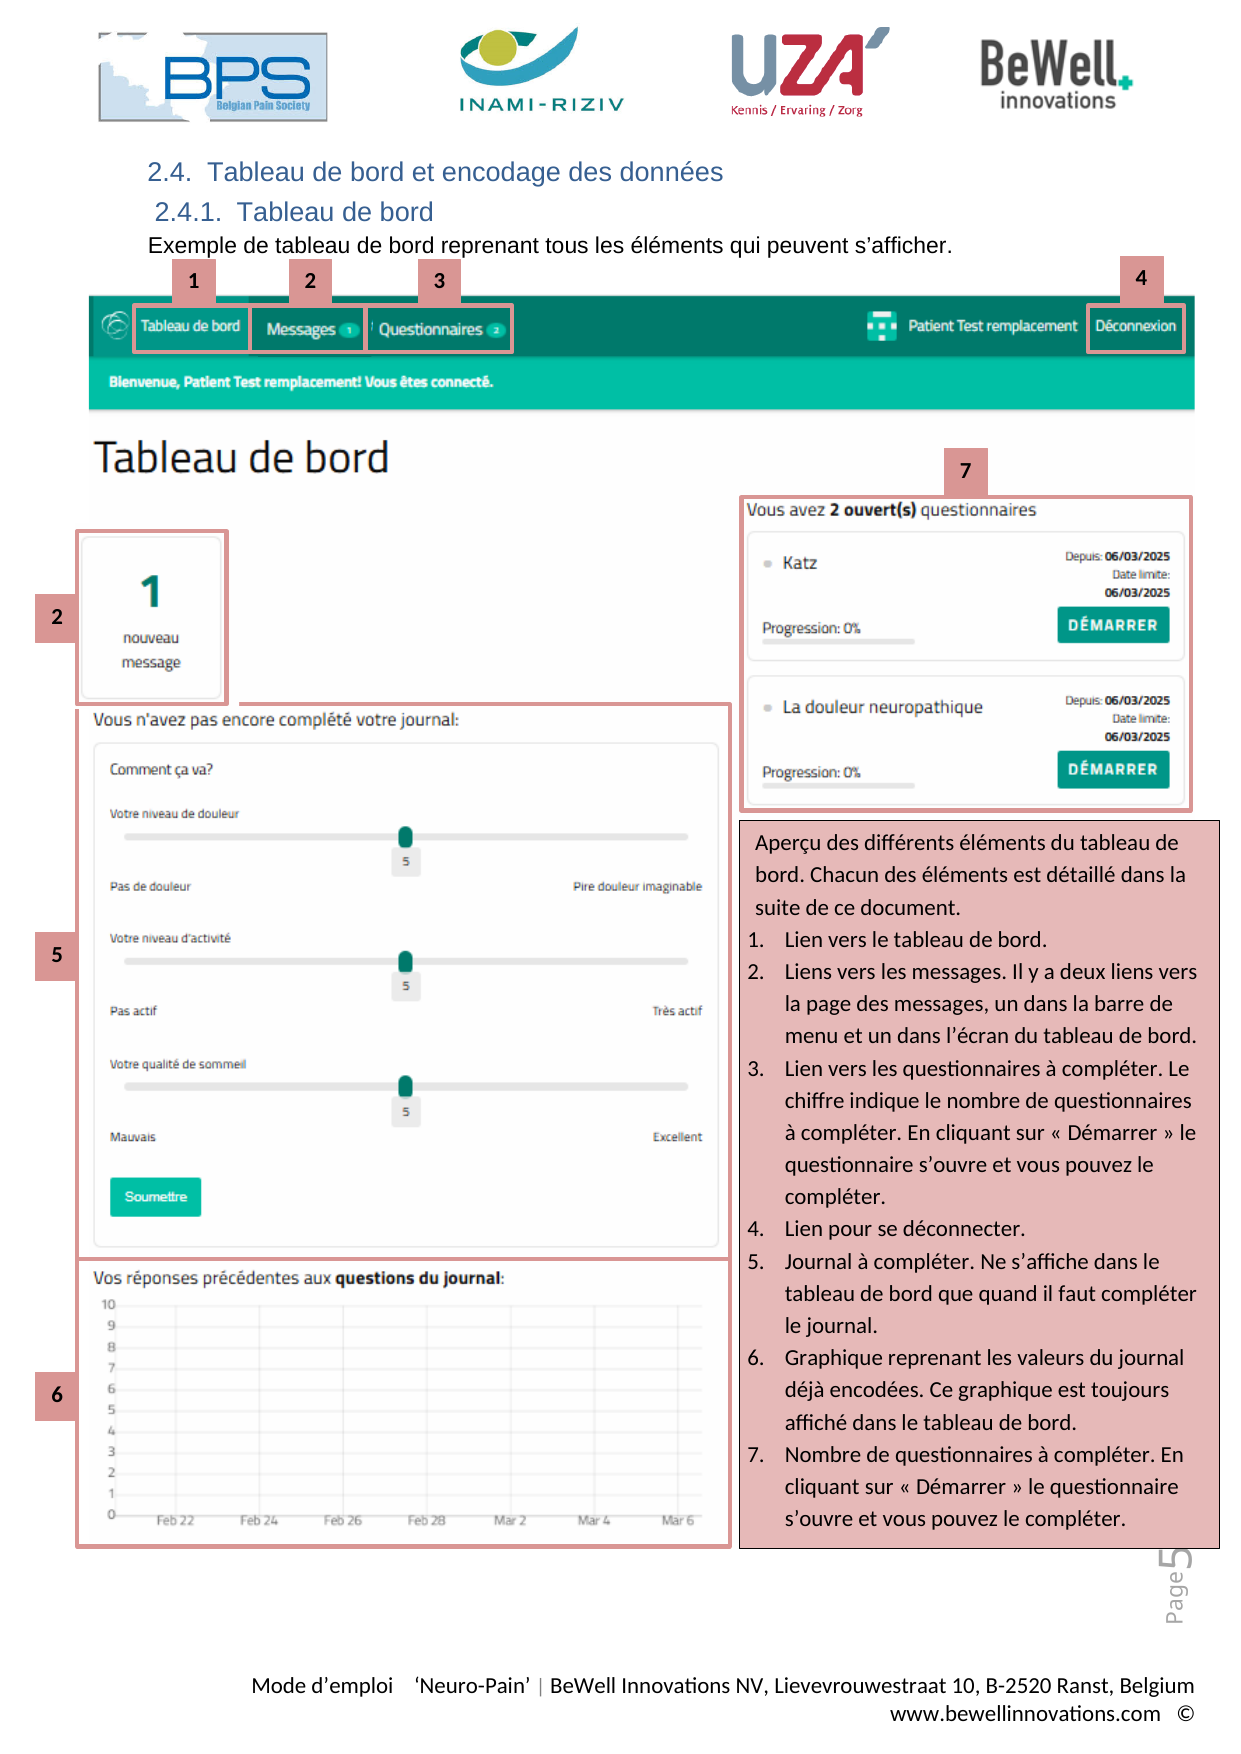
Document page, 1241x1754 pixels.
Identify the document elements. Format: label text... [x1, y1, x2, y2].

picture [1090, 308, 1182, 350]
picture [252, 308, 363, 350]
picture [88, 1261, 728, 1543]
picture [976, 31, 1141, 115]
picture [216, 292, 289, 303]
picture [136, 308, 248, 350]
picture [332, 292, 418, 303]
list Exemple de tableau de bord reprenant tous les éléments qui peuvent s’afficher. [148, 232, 1107, 259]
picture [97, 31, 328, 123]
picture [79, 533, 224, 702]
picture [459, 23, 626, 117]
picture [731, 27, 890, 117]
picture [368, 308, 510, 350]
picture [74, 292, 1195, 1543]
subtitle Tableau de bord [154, 196, 1107, 228]
subtitle Tableau de bord et encodage des données [147, 156, 1107, 187]
